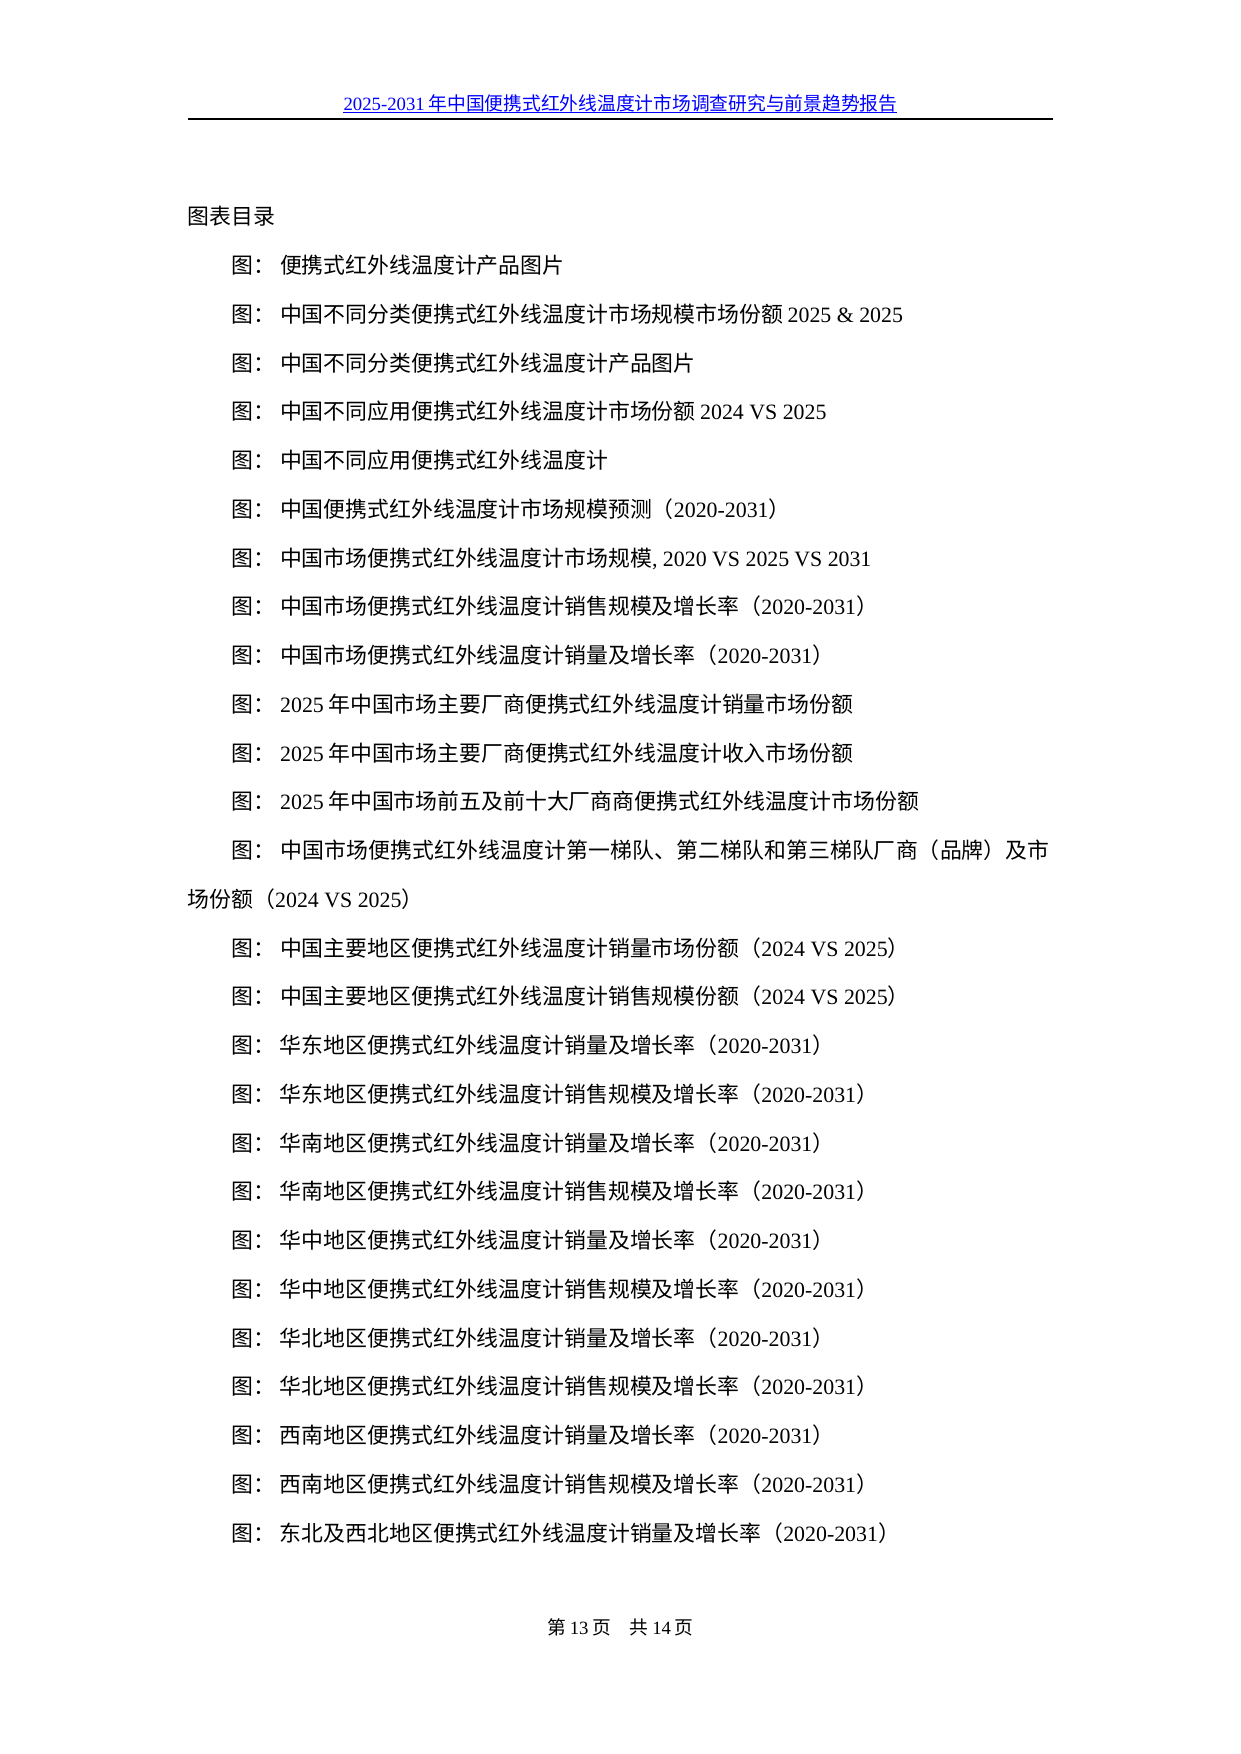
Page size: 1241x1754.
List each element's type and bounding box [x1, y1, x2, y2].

text [187, 150, 1053, 1548]
